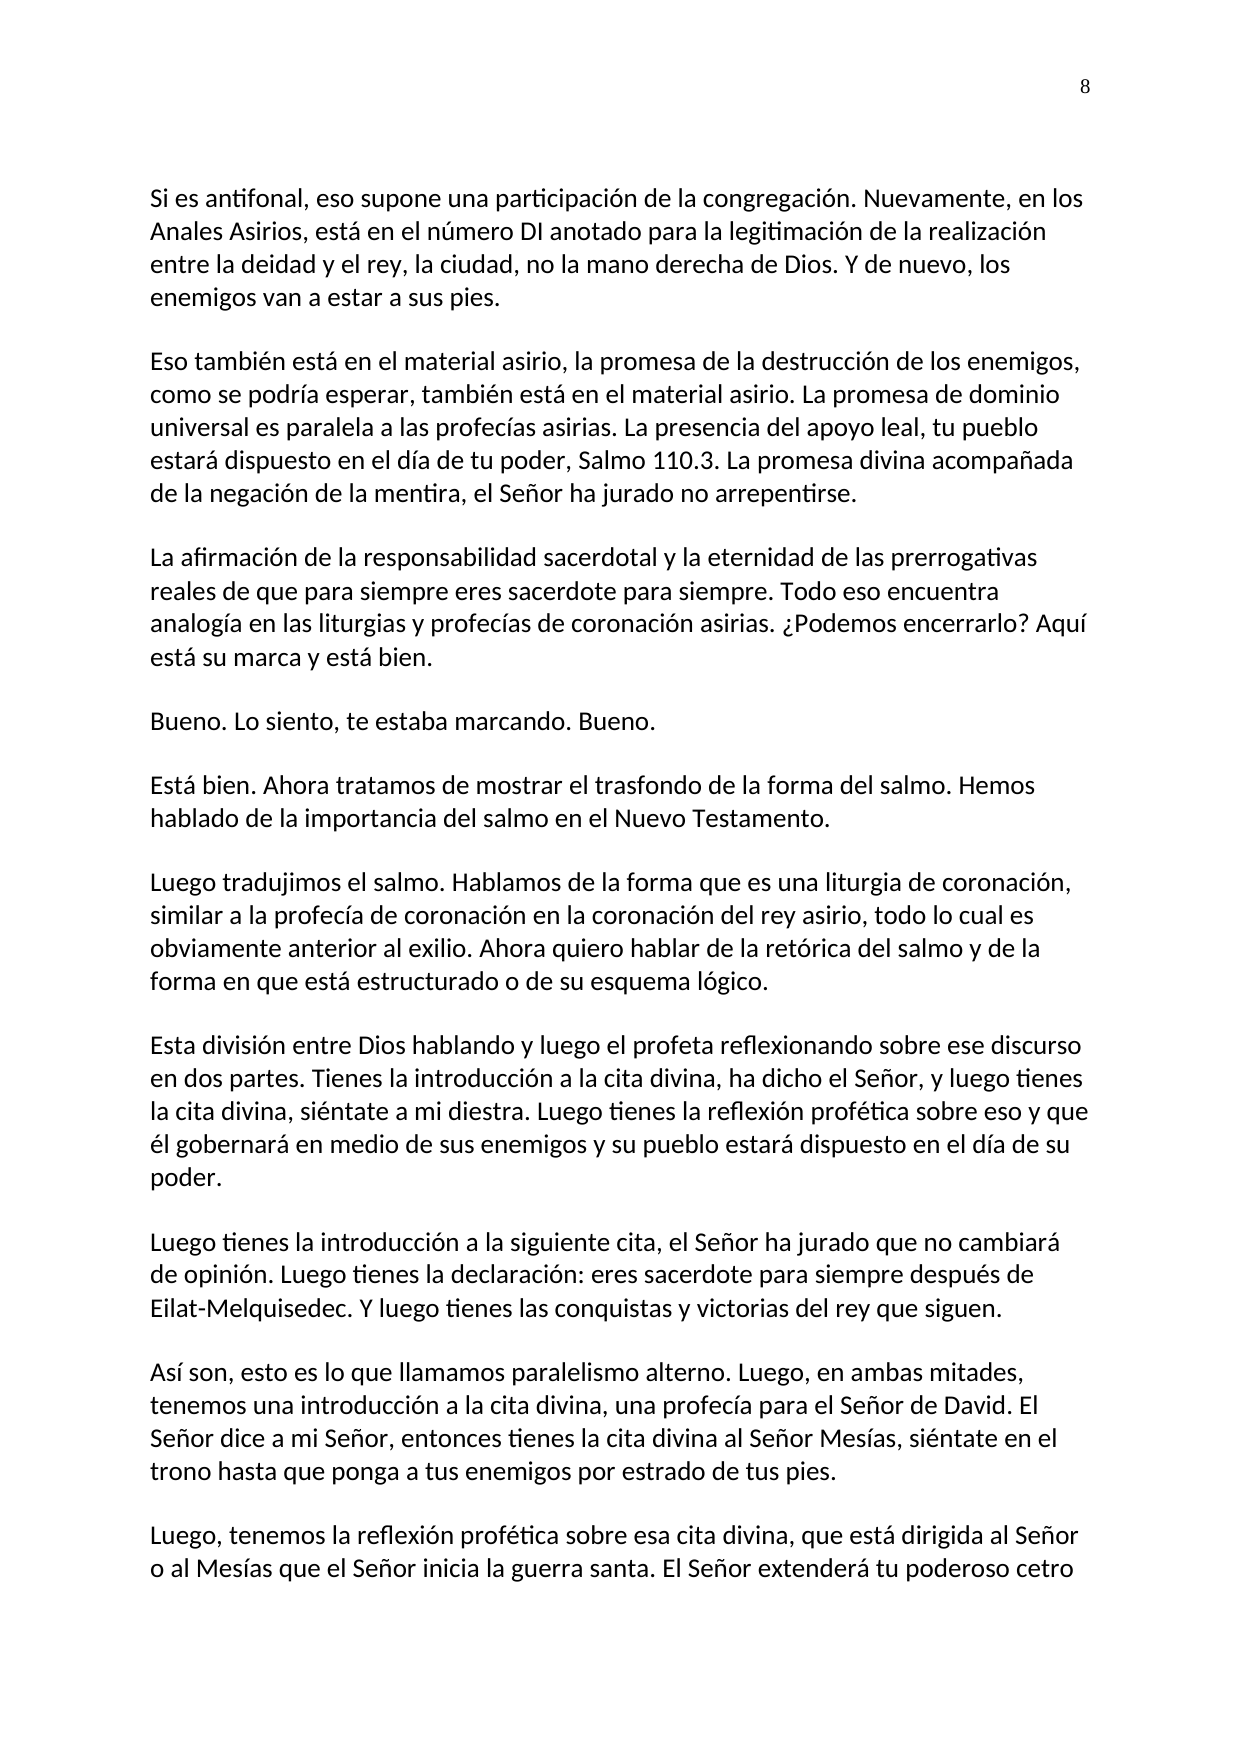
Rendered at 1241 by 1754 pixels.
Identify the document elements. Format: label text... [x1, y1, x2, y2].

text Está bien. Ahora tratamos de mostrar el trasfondo de la forma del salmo. Hemos hablado de la importancia del salmo en el Nuevo Testamento. [150, 768, 1090, 834]
text La afirmación de la responsabilidad sacerdotal y la eternidad de las prerrogativas reales de que para siempre eres sacerdote para siempre. Todo eso encuentra analogía en las liturgias y profecías de coronación asirias. ¿Podemos encerrarlo? Aquí está su marca y está bien. [150, 541, 1090, 673]
text Así son, esto es lo que llamamos paralelismo alterno. Luego, en ambas mitades, tenemos una introducción a la cita divina, una profecía para el Señor de David. El Señor dice a mi Señor, entonces tienes la cita divina al Señor Mesías, siéntate en el trono hasta que ponga a tus enemigos por estrado de tus pies. [150, 1355, 1090, 1487]
text Esta división entre Dios hablando y luego el profeta reflexionando sobre ese discurso en dos partes. Tienes la introducción a la cita divina, ha dicho el Señor, y luego tienes la cita divina, siéntate a mi diestra. Luego tienes la reflexión profética sobre eso y que él gobernará en medio de sus enemigos y su pueblo estará dispuesto en el día de su poder. [150, 1028, 1090, 1193]
text Luego tienes la introducción a la siguiente cita, el Señor ha jurado que no cambiará de opinión. Luego tienes la declaración: eres sacerdote para siempre después de Eilat-Melquisedec. Y luego tienes las conquistas y victorias del rey que siguen. [150, 1225, 1090, 1324]
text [150, 1518, 1090, 1584]
text Bueno. Lo siento, te estaba marcando. Bueno. [150, 704, 1090, 737]
text Si es antifonal, eso supone una participación de la congregación. Nuevamente, en los Anales Asirios, está en el número DI anotado para la legitimación de la realización entre la deidad y el rey, la ciudad, no la mano derecha de Dios. Y de nuevo, los enemigos van a estar a sus pies. [150, 181, 1090, 313]
text Eso también está en el material asirio, la promesa de la destrucción de los enemigos, como se podría esperar, también está en el material asirio. La promesa de dominio universal es paralela a las profecías asirias. La presencia del apoyo leal, tu pueblo estará dispuesto en el día de tu poder, Salmo 110.3. La promesa divina acompañada de la negación de la mentira, el Señor ha jurado no arrepentirse. [150, 344, 1090, 509]
text Luego tradujimos el salmo. Hablamos de la forma que es una liturgia de coronación, similar a la profecía de coronación en la coronación del rey asirio, todo lo cual es obviamente anterior al exilio. Ahora quiero hablar de la retórica del salmo y de la forma en que está estructurado o de su esquema lógico. [150, 865, 1090, 997]
